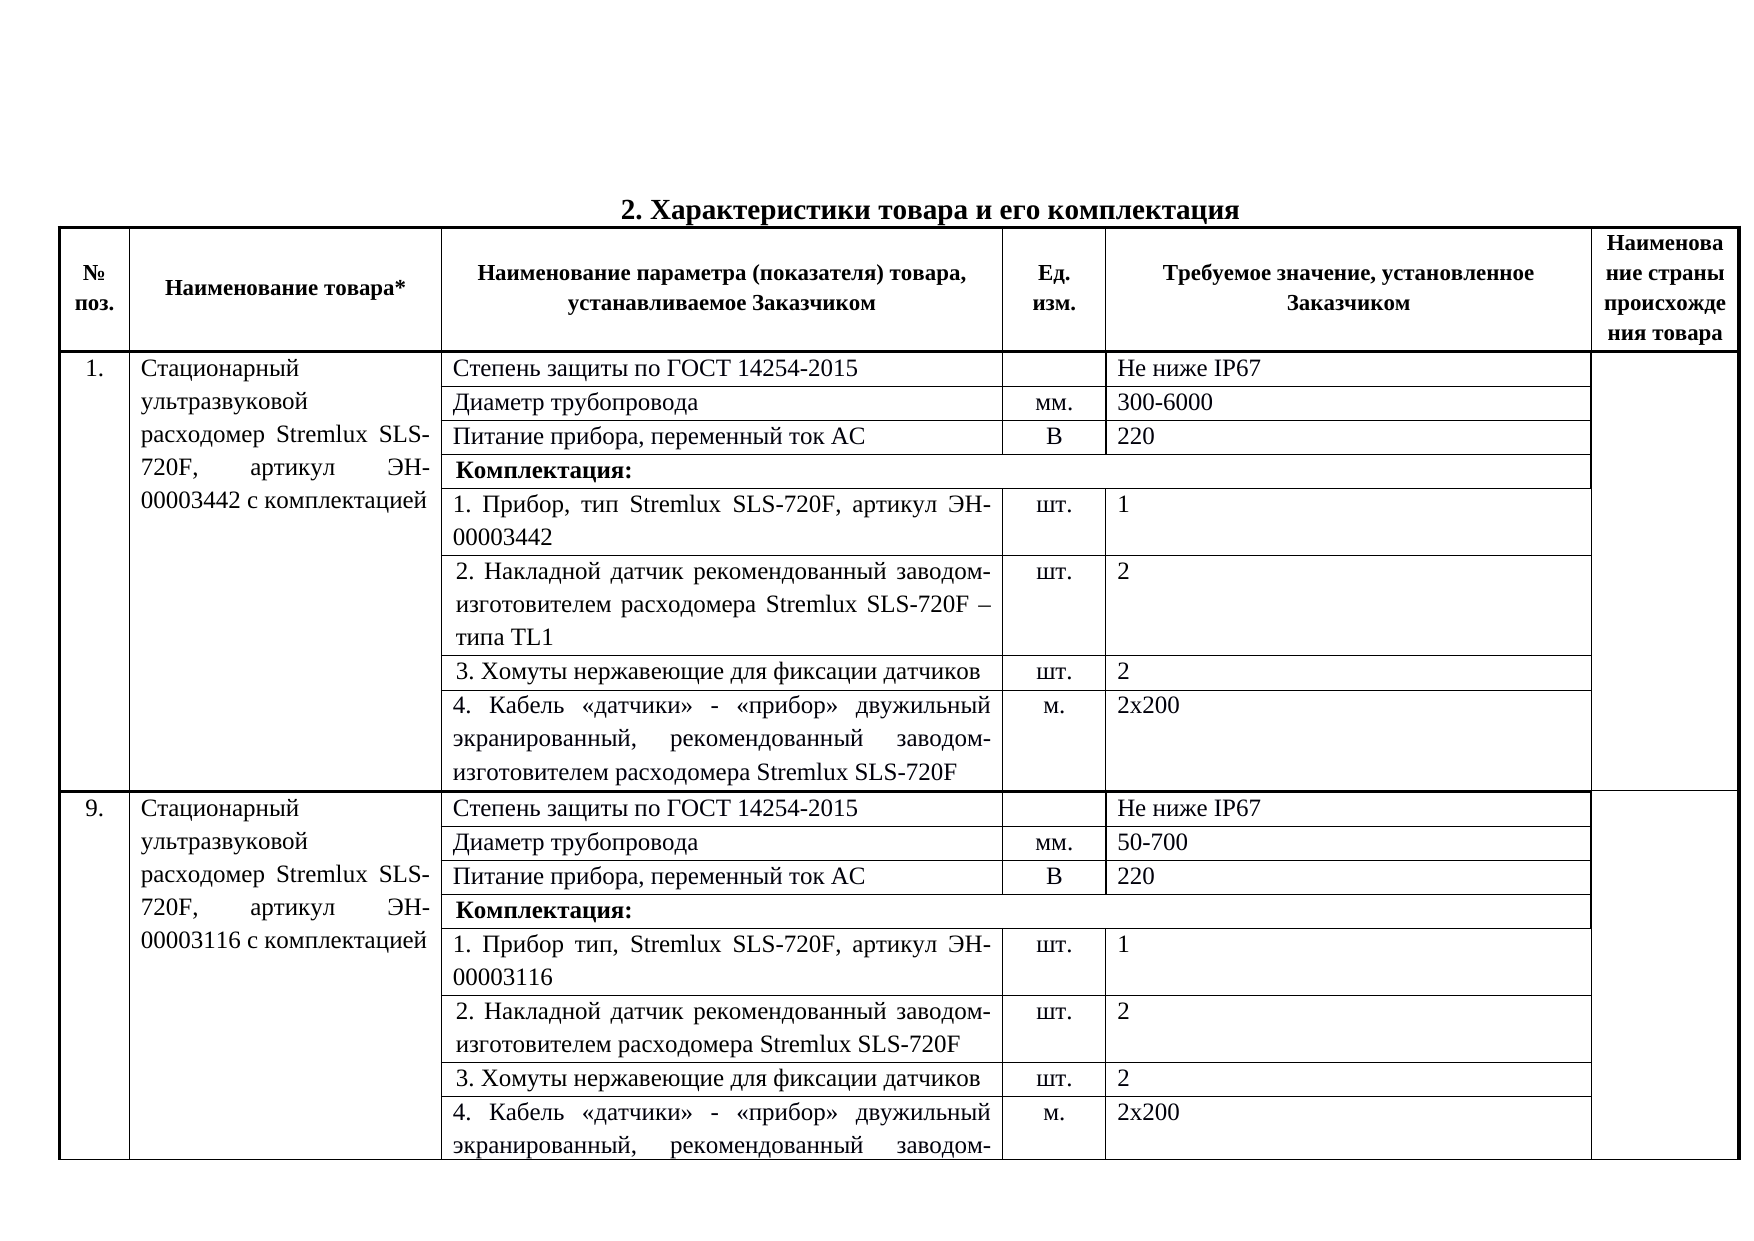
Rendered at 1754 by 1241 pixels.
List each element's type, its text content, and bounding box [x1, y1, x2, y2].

table_cell 2 [1106, 1063, 1591, 1096]
table_cell Комплектация: [442, 455, 1590, 488]
table_cell 220 [1107, 861, 1590, 894]
table_header Наименование параметра (показателя) товара, устанавливаемое Заказчиком [442, 229, 1002, 350]
table_cell В [1003, 421, 1105, 454]
table_cell 2х200 [1106, 1097, 1591, 1159]
table_cell Стационарный ультразвуковой расходомер Stremlux SLS-720F, артикул ЭН-00003116 с комплектацией [130, 793, 441, 1159]
table_cell Степень защиты по ГОСТ 14254-2015 [442, 793, 1002, 826]
table_cell шт. [1003, 489, 1105, 555]
table_cell [61, 353, 129, 789]
table_cell 2 [1106, 556, 1591, 655]
table_cell м. [1003, 691, 1105, 789]
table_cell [442, 1097, 1002, 1159]
table_cell 300-6000 [1107, 387, 1590, 420]
table_cell 1 [1106, 489, 1591, 555]
table_cell 2. Накладной датчик рекомендованный заводом-изготовителем расходомера Stremlux SLS-720F [442, 996, 1002, 1062]
table_cell Стационарный ультразвуковой расходомер Stremlux SLS-720F, артикул ЭН-00003442 с комплектацией [130, 353, 441, 789]
table_cell 2х200 [1106, 691, 1591, 789]
table_cell шт. [1003, 996, 1105, 1062]
table_header Наименование товара* [130, 229, 441, 350]
table_cell 2 [1106, 656, 1591, 689]
table_cell Питание прибора, переменный ток АС [442, 421, 1002, 454]
table_cell мм. [1003, 827, 1105, 860]
table_cell 2 [1106, 996, 1591, 1062]
table_cell 1. Прибор, тип Stremlux SLS-720F, артикул ЭН-00003442 [442, 489, 1002, 555]
table_cell мм. [1003, 387, 1105, 420]
table_cell [1003, 353, 1105, 386]
table_cell [1592, 353, 1737, 789]
table_cell [1003, 793, 1105, 826]
table_header № поз. [61, 229, 129, 350]
text 2. Характеристики товара и его комплектация [222, 192, 1639, 226]
table_cell 1 [1106, 929, 1591, 995]
table_cell 2. Накладной датчик рекомендованный заводом-изготовителем расходомера Stremlux SLS-720F – типа TL1 [442, 556, 1002, 655]
table_cell шт. [1003, 556, 1105, 655]
table_cell 3. Хомуты нержавеющие для фиксации датчиков [442, 656, 1002, 689]
table_cell [61, 793, 129, 1159]
table_cell Питание прибора, переменный ток АС [442, 861, 1002, 894]
table_cell Комплектация: [442, 895, 1590, 928]
table_cell Диаметр трубопровода [442, 387, 1002, 420]
table_cell 220 [1107, 421, 1590, 454]
table_header Наименование страны происхождения товара [1592, 229, 1737, 350]
table_cell [1592, 791, 1737, 1159]
table_cell Степень защиты по ГОСТ 14254-2015 [442, 353, 1002, 386]
table_cell шт. [1003, 1063, 1105, 1096]
table_cell шт. [1003, 656, 1105, 689]
table_cell 50-700 [1107, 827, 1590, 860]
table_cell В [1003, 861, 1105, 894]
table_cell м. [1003, 1097, 1105, 1159]
table_cell Диаметр трубопровода [442, 827, 1002, 860]
table_cell 3. Хомуты нержавеющие для фиксации датчиков [442, 1063, 1002, 1096]
table_header Требуемое значение, установленное Заказчиком [1106, 229, 1591, 350]
table_cell шт. [1003, 929, 1105, 995]
table_cell 4. Кабель «датчики» - «прибор» двужильный экранированный, рекомендованный заводом-изготовителем расходомера Stremlux SLS-720F [442, 691, 1002, 789]
table_cell 1. Прибор тип, Stremlux SLS-720F, артикул ЭН-00003116 [442, 929, 1002, 995]
table_cell Не ниже IP67 [1107, 353, 1590, 386]
table_cell Не ниже IP67 [1107, 793, 1590, 826]
table_header Ед. изм. [1003, 229, 1105, 350]
